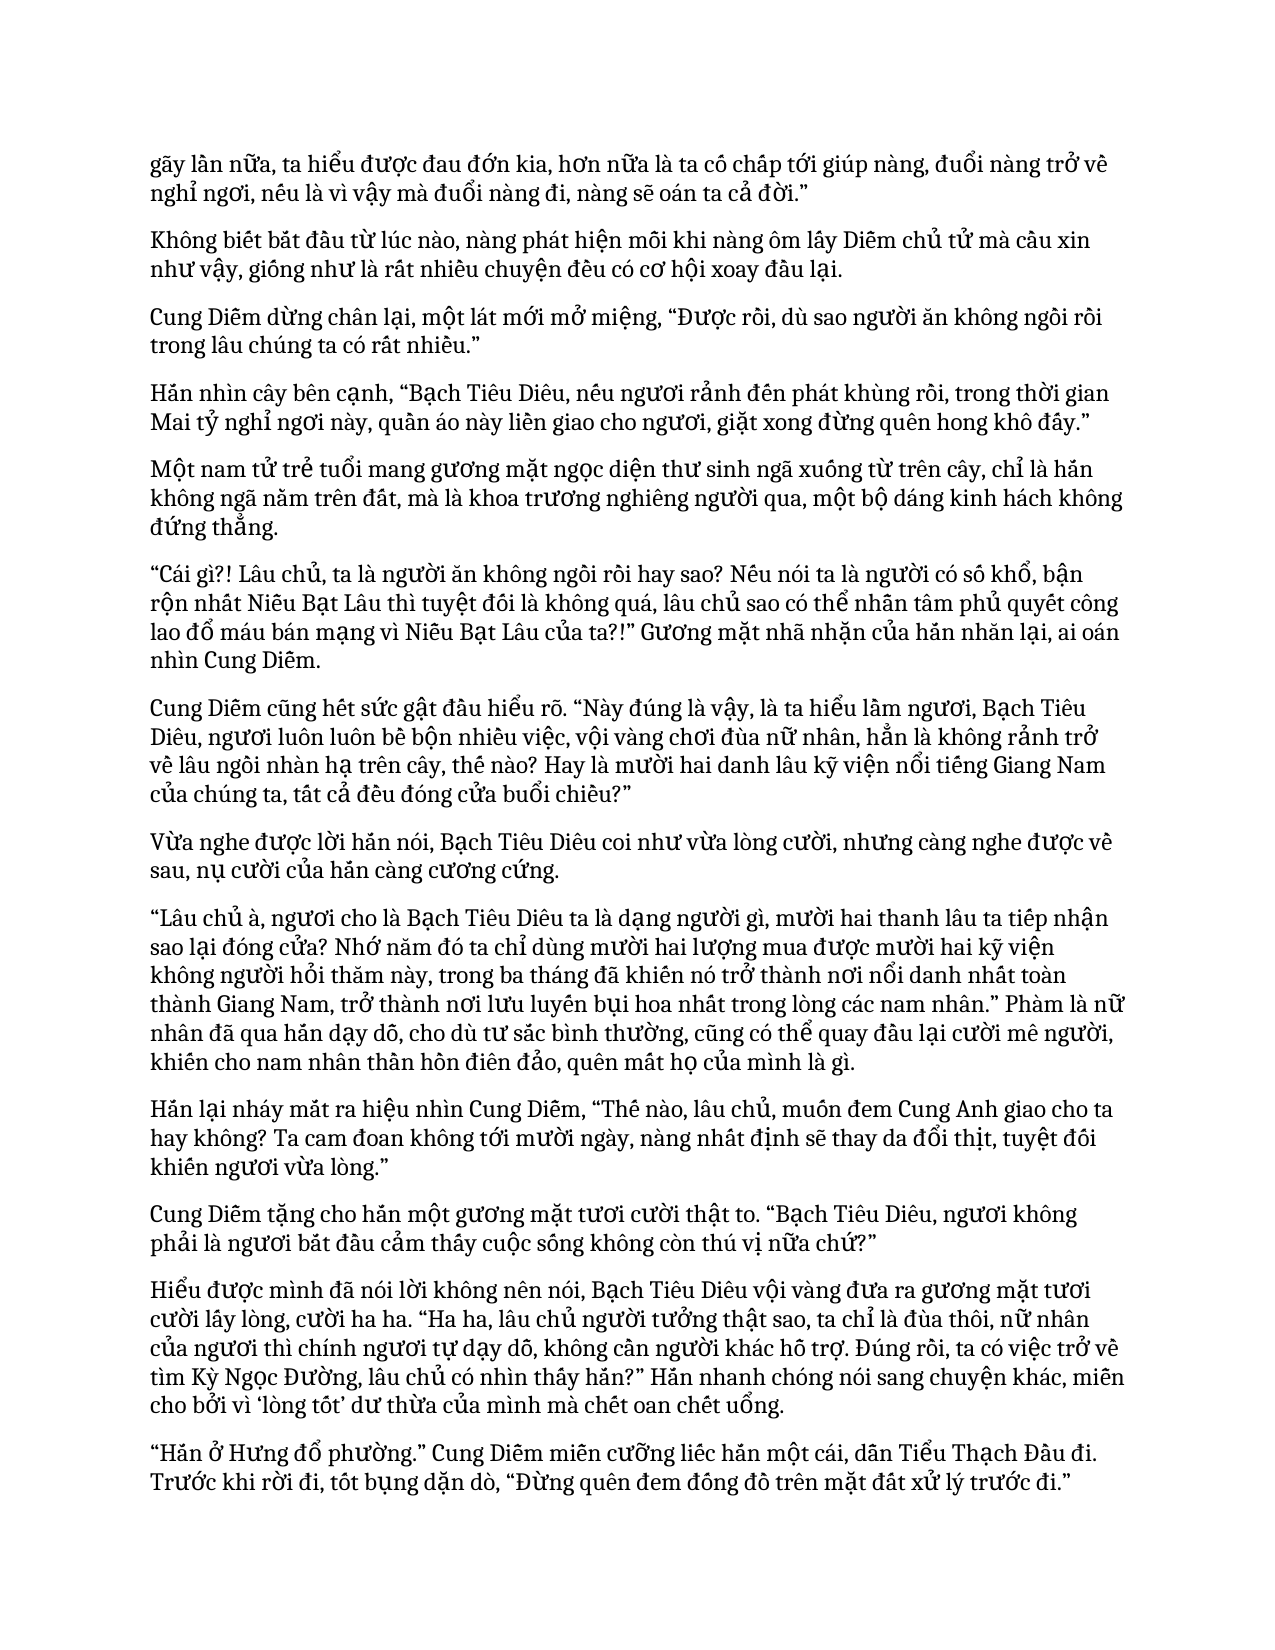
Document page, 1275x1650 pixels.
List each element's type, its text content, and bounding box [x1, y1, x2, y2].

text Cung Diễm dừng chân lại, một lát mới mở miệng, “Được rồi, dù sao người ăn không ngồi rồi trong lâu chúng ta có rất nhiều.” [150, 302, 1125, 360]
text Hắn nhìn cây bên cạnh, “Bạch Tiêu Diêu, nếu ngươi rảnh đến phát khùng rồi, trong thời gian Mai tỷ nghỉ ngơi này, quần áo này liền giao cho ngươi, giặt xong đừng quên hong khô đấy.” [150, 379, 1125, 436]
text Cung Diễm cũng hết sức gật đầu hiểu rõ. “Này đúng là vậy, là ta hiểu lầm ngươi, Bạch Tiêu Diêu, ngươi luôn luôn bề bộn nhiều việc, vội vàng chơi đùa nữ nhân, hẳn là không rảnh trở về lâu ngồi nhàn hạ trên cây, thế nào? Hay là mười hai danh lâu kỹ viện nổi tiếng Giang Nam của chúng ta, tất cả đều đóng cửa buổi chiều?” [150, 694, 1125, 809]
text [150, 150, 1125, 207]
text “Cái gì?! Lâu chủ, ta là người ăn không ngồi rồi hay sao? Nếu nói ta là người có số khổ, bận rộn nhất Niễu Bạt Lâu thì tuyệt đối là không quá, lâu chủ sao có thể nhẫn tâm phủ quyết công lao đổ máu bán mạng vì Niễu Bạt Lâu của ta?!” Gương mặt nhã nhặn của hắn nhăn lại, ai oán nhìn Cung Diễm. [150, 560, 1125, 675]
text Cung Diễm tặng cho hắn một gương mặt tươi cười thật to. “Bạch Tiêu Diêu, ngươi không phải là ngươi bắt đầu cảm thấy cuộc sống không còn thú vị nữa chứ?” [150, 1200, 1125, 1257]
text Hắn lại nháy mắt ra hiệu nhìn Cung Diễm, “Thế nào, lâu chủ, muốn đem Cung Anh giao cho ta hay không? Ta cam đoan không tới mười ngày, nàng nhất định sẽ thay da đổi thịt, tuyệt đối khiến ngươi vừa lòng.” [150, 1095, 1125, 1181]
text “Hắn ở Hưng đổ phường.” Cung Diễm miễn cưỡng liếc hắn một cái, dẫn Tiểu Thạch Đầu đi. Trước khi rời đi, tốt bụng dặn dò, “Đừng quên đem đống đồ trên mặt đất xử lý trước đi.” [150, 1439, 1125, 1496]
text Không biết bắt đầu từ lúc nào, nàng phát hiện mỗi khi nàng ôm lấy Diễm chủ tử mà cầu xin như vậy, giống như là rất nhiều chuyện đều có cơ hội xoay đầu lại. [150, 226, 1125, 284]
text Hiểu được mình đã nói lời không nên nói, Bạch Tiêu Diêu vội vàng đưa ra gương mặt tươi cười lấy lòng, cười ha ha. “Ha ha, lâu chủ người tưởng thật sao, ta chỉ là đùa thôi, nữ nhân của ngươi thì chính ngươi tự dạy dỗ, không cần người khác hỗ trợ. Đúng rồi, ta có việc trở về tìm Kỳ Ngọc Đường, lâu chủ có nhìn thấy hắn?” Hắn nhanh chóng nói sang chuyện khác, miễn cho bởi vì ‘lòng tốt’ dư thừa của mình mà chết oan chết uổng. [150, 1276, 1125, 1420]
text Một nam tử trẻ tuổi mang gương mặt ngọc diện thư sinh ngã xuống từ trên cây, chỉ là hắn không ngã nằm trên đất, mà là khoa trương nghiêng người qua, một bộ dáng kinh hách không đứng thẳng. [150, 455, 1125, 541]
text Vừa nghe được lời hắn nói, Bạch Tiêu Diêu coi như vừa lòng cười, nhưng càng nghe được về sau, nụ cười của hắn càng cương cứng. [150, 827, 1125, 885]
text “Lâu chủ à, ngươi cho là Bạch Tiêu Diêu ta là dạng người gì, mười hai thanh lâu ta tiếp nhận sao lại đóng cửa? Nhớ năm đó ta chỉ dùng mười hai lượng mua được mười hai kỹ viện không người hỏi thăm này, trong ba tháng đã khiến nó trở thành nơi nổi danh nhất toàn thành Giang Nam, trở thành nơi lưu luyến bụi hoa nhất trong lòng các nam nhân.” Phàm là nữ nhân đã qua hắn dạy dỗ, cho dù tư sắc bình thường, cũng có thể quay đầu lại cười mê người, khiến cho nam nhân thần hồn điên đảo, quên mất họ của mình là gì. [150, 904, 1125, 1076]
